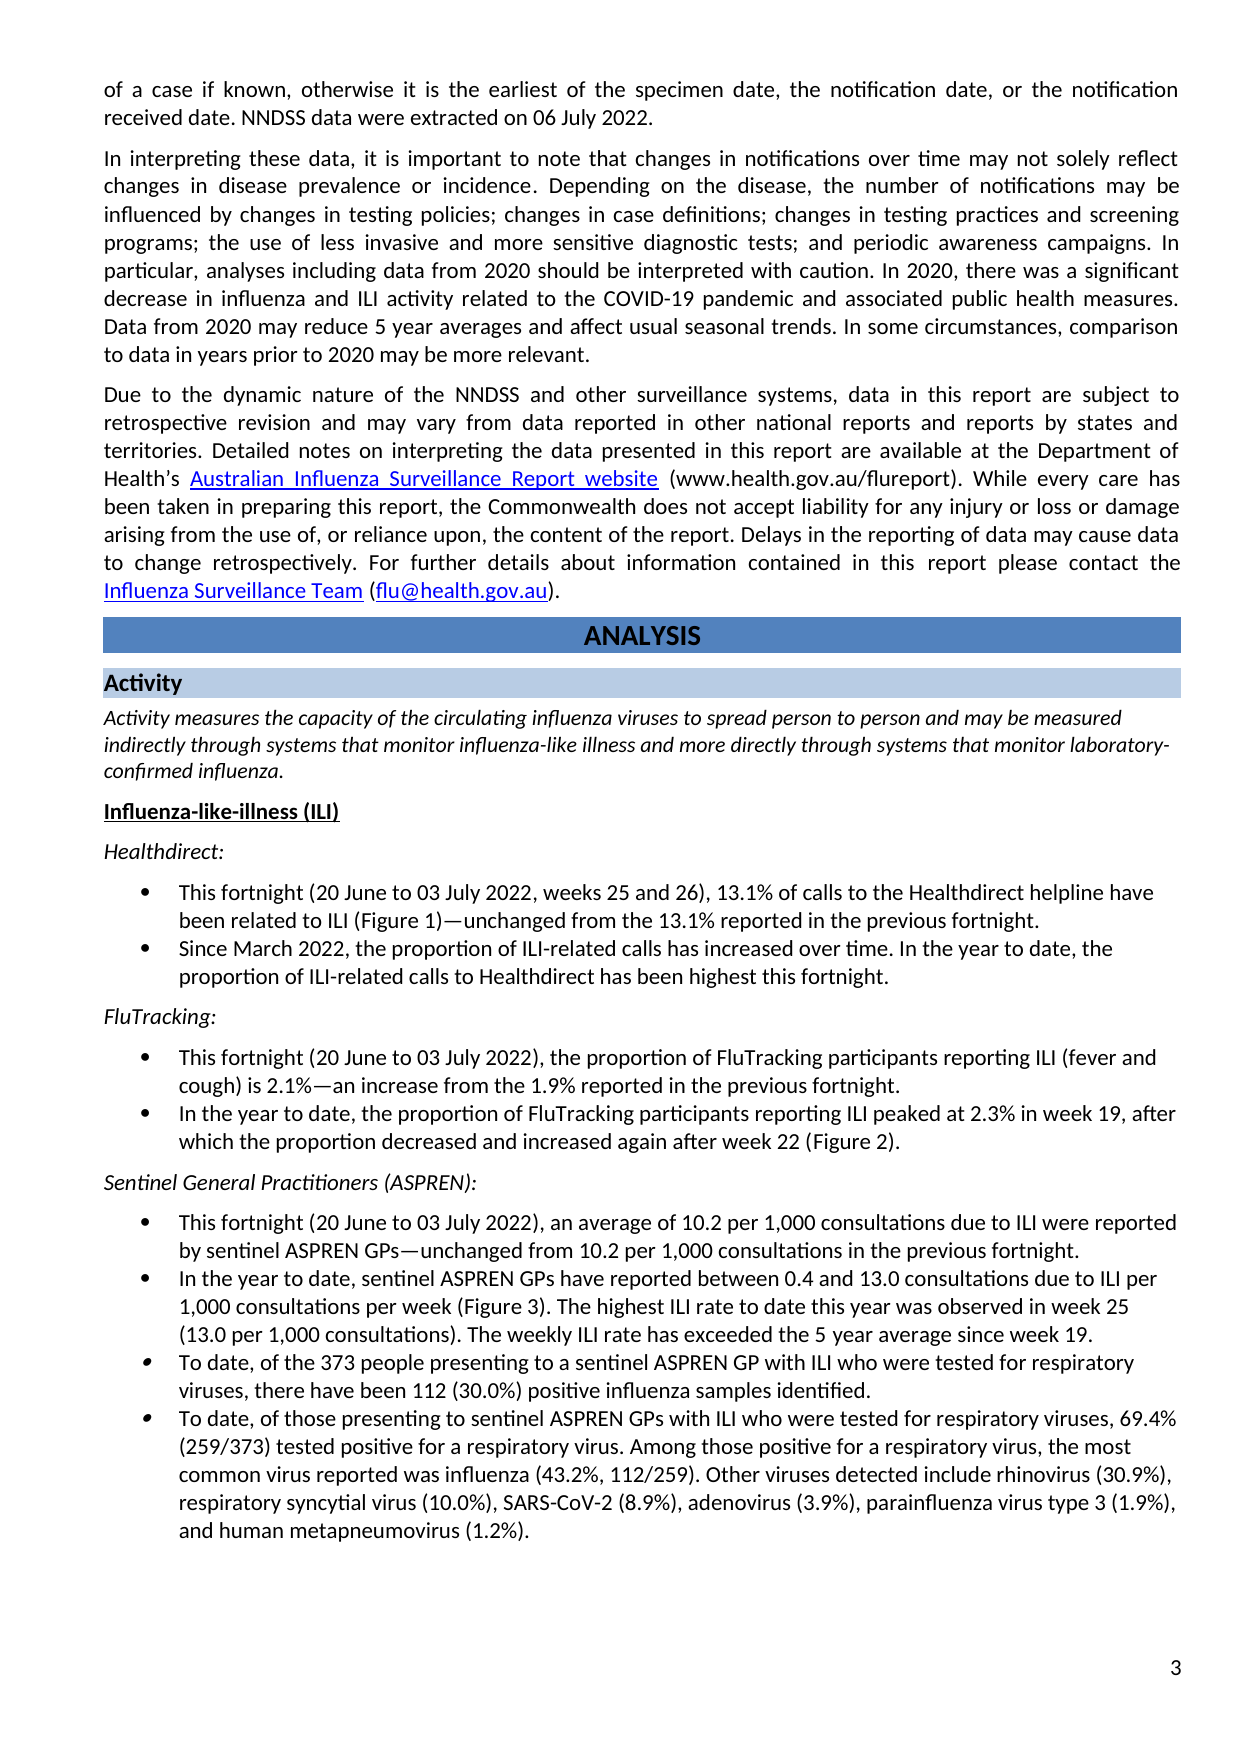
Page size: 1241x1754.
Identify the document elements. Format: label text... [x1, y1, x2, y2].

text FluTracking: [103, 1002, 1181, 1031]
list Since March 2022, the proportion of ILI-related calls has increased over time. In the year to date, the proportion of ILI-related calls to Healthdirect has been highest this fortnight. [141, 934, 1181, 990]
text Due to the dynamic nature of the NNDSS and other surveillance systems, data in this report are subject to retrospective revision and may vary from data reported in other national reports and reports by states and territories. Detailed notes on interpreting the data presented in this report are available at the Department of Health’s Australian Influenza Surveillance Report website (www.health.gov.au/flureport). While every care has been taken in preparing this report, the Commonwealth does not accept liability for any injury or loss or damage arising from the use of, or reliance upon, the content of the report. Delays in the reporting of data may cause data to change retrospectively. For further details about information contained in this report please contact the Influenza Surveillance Team (flu@health.gov.au). [103, 380, 1181, 604]
text Sentinel General Practitioners (ASPREN): [103, 1168, 1181, 1196]
subtitle ANALYSIS [103, 617, 1181, 653]
list This fortnight (20 June to 03 July 2022), the proportion of FluTracking participants reporting ILI (fever and cough) is 2.1%—an increase from the 1.9% reported in the previous fortnight. [141, 1043, 1181, 1099]
list This fortnight (20 June to 03 July 2022, weeks 25 and 26), 13.1% of calls to the Healthdirect helpline have been related to ILI (Figure 1)—unchanged from the 13.1% reported in the previous fortnight. [141, 878, 1181, 934]
text Influenza-like-illness (ILI) [103, 797, 1181, 825]
list To date, of the 373 people presenting to a sentinel ASPREN GP with ILI who were tested for respiratory viruses, there have been 112 (30.0%) positive influenza samples identified. [141, 1348, 1181, 1404]
text Healthdirect: [103, 837, 1181, 865]
text In interpreting these data, it is important to note that changes in notifications over time may not solely reflect changes in disease prevalence or incidence. Depending on the disease, the number of notifications may be influenced by changes in testing policies; changes in case definitions; changes in testing practices and screening programs; the use of less invasive and more sensitive diagnostic tests; and periodic awareness campaigns. In particular, analyses including data from 2020 should be interpreted with caution. In 2020, there was a significant decrease in influenza and ILI activity related to the COVID-19 pandemic and associated public health measures. Data from 2020 may reduce 5 year averages and affect usual seasonal trends. In some circumstances, comparison to data in years prior to 2020 may be more relevant. [103, 144, 1181, 368]
list In the year to date, sentinel ASPREN GPs have reported between 0.4 and 13.0 consultations due to ILI per 1,000 consultations per week (Figure 3). The highest ILI rate to date this year was observed in week 25 (13.0 per 1,000 consultations). The weekly ILI rate has exceeded the 5 year average since week 19. [141, 1264, 1181, 1348]
list To date, of those presenting to sentinel ASPREN GPs with ILI who were tested for respiratory viruses, 69.4% (259/373) tested positive for a respiratory virus. Among those positive for a respiratory virus, the most common virus reported was influenza (43.2%, 112/259). Other viruses detected include rhinovirus (30.9%), respiratory syncytial virus (10.0%), SARS-CoV-2 (8.9%), adenovirus (3.9%), parainfluenza virus type 3 (1.9%), and human metapneumovirus (1.2%). [141, 1404, 1181, 1544]
subtitle Activity [103, 668, 1181, 698]
text Activity measures the capacity of the circulating influenza viruses to spread person to person and may be measured indirectly through systems that monitor influenza-like illness and more directly through systems that monitor laboratory-confirmed influenza. [103, 704, 1181, 784]
list This fortnight (20 June to 03 July 2022), an average of 10.2 per 1,000 consultations due to ILI were reported by sentinel ASPREN GPs—unchanged from 10.2 per 1,000 consultations in the previous fortnight. [141, 1208, 1181, 1264]
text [103, 75, 1181, 131]
list In the year to date, the proportion of FluTracking participants reporting ILI peaked at 2.3% in week 19, after which the proportion decreased and increased again after week 22 (Figure 2). [141, 1099, 1181, 1155]
